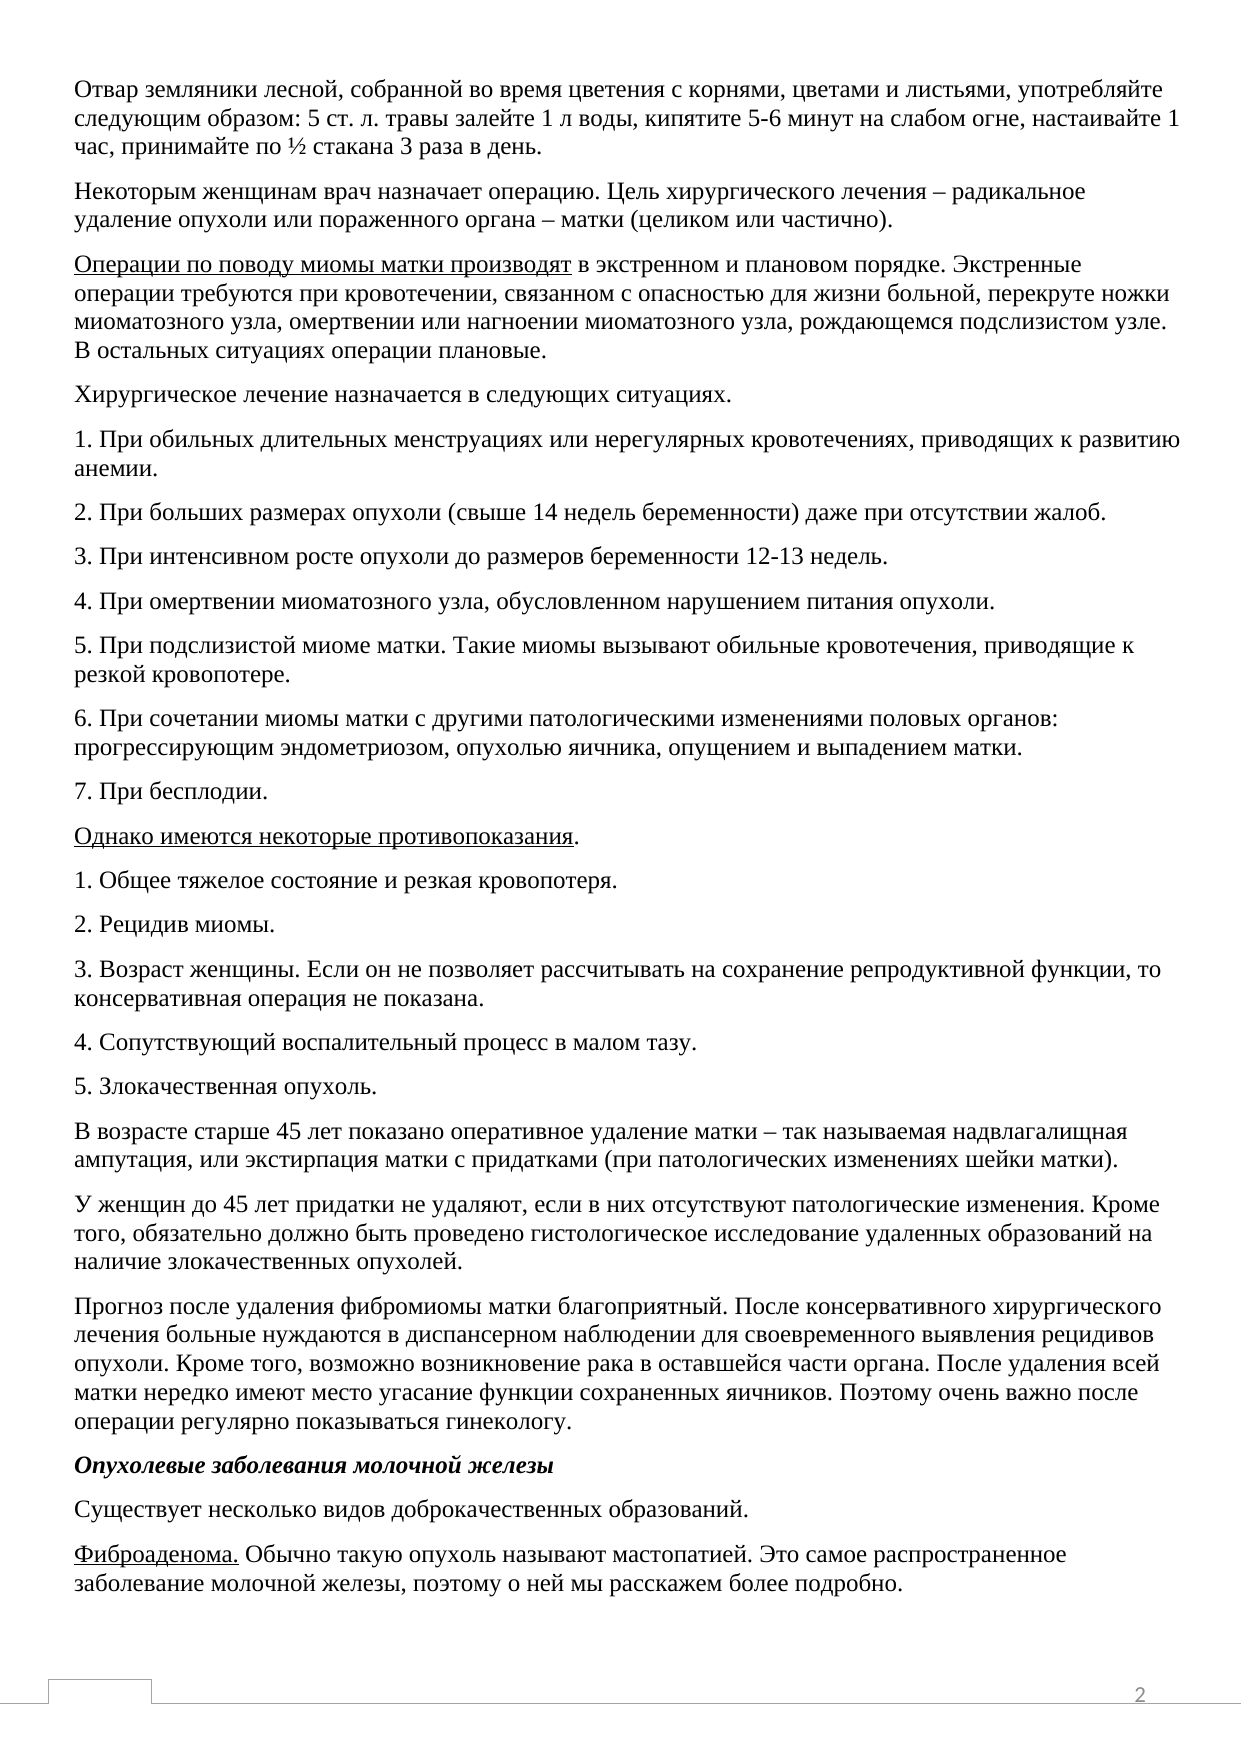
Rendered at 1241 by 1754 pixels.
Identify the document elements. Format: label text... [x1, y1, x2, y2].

text 1. Общее тяжелое состояние и резкая кровопотеря. [74, 865, 1181, 894]
text Прогноз после удаления фибромиомы матки благоприятный. После консервативного хирургического лечения больные нуждаются в диспансерном наблюдении для своевременного выявления рецидивов опухоли. Кроме того, возможно возникновение рака в оставшейся части органа. После удаления всей матки нередко имеют место угасание функции сохраненных яичников. Поэтому очень важно после операции регулярно показываться гинекологу. [74, 1291, 1181, 1434]
text В возрасте старше 45 лет показано оперативное удаление матки – так называемая надвлагалищная ампутация, или экстирпация матки с придатками (при патологических изменениях шейки матки). [74, 1116, 1181, 1173]
text 3. Возраст женщины. Если он не позволяет рассчитывать на сохранение репродуктивной функции, то консервативная операция не показана. [74, 954, 1181, 1011]
text Некоторым женщинам врач назначает операцию. Цель хирургического лечения – радикальное удаление опухоли или пораженного органа – матки (целиком или частично). [74, 176, 1181, 233]
text 1. При обильных длительных менструациях или нерегулярных кровотечениях, приводящих к развитию анемии. [74, 424, 1181, 481]
text 4. Сопутствующий воспалительный процесс в малом тазу. [74, 1027, 1181, 1056]
text Фиброаденома. Обычно такую опухоль называют мастопатией. Это самое распространенное заболевание молочной железы, поэтому о ней мы расскажем более подробно. [74, 1539, 1181, 1596]
text Операции по поводу миомы матки производят в экстренном и плановом порядке. Экстренные операции требуются при кровотечении, связанном с опасностью для жизни больной, перекруте ножки миоматозного узла, омертвении или нагноении миоматозного узла, рождающемся подслизистом узле. В остальных ситуациях операции плановые. [74, 249, 1181, 364]
text Существует несколько видов доброкачественных образований. [74, 1494, 1181, 1523]
text У женщин до 45 лет придатки не удаляют, если в них отсутствуют патологические изменения. Кроме того, обязательно должно быть проведено гистологическое исследование удаленных образований на наличие злокачественных опухолей. [74, 1189, 1181, 1275]
text 2. Рецидив миомы. [74, 909, 1181, 938]
text Хирургическое лечение назначается в следующих ситуациях. [74, 379, 1181, 408]
text 5. Злокачественная опухоль. [74, 1071, 1181, 1100]
text Опухолевые заболевания молочной железы [74, 1450, 1181, 1479]
text 4. При омертвении миоматозного узла, обусловленном нарушением питания опухоли. [74, 586, 1181, 614]
text 5. При подслизистой миоме матки. Такие миомы вызывают обильные кровотечения, приводящие к резкой кровопотере. [74, 630, 1181, 688]
text Однако имеются некоторые противопоказания. [74, 821, 1181, 849]
text Отвар земляники лесной, собранной во время цветения с корнями, цветами и листьями, употребляйте следующим образом: 5 ст. л. травы залейте 1 л воды, кипятите 5-6 минут на слабом огне, настаивайте 1 час, принимайте по ½ стакана 3 раза в день. [74, 74, 1181, 160]
text 6. При сочетании миомы матки с другими патологическими изменениями половых органов: прогрессирующим эндометриозом, опухолью яичника, опущением и выпадением матки. [74, 703, 1181, 761]
text 2. При больших размерах опухоли (свыше 14 недель беременности) даже при отсутствии жалоб. [74, 497, 1181, 526]
text 7. При бесплодии. [74, 776, 1181, 805]
text 3. При интенсивном росте опухоли до размеров беременности 12-13 недель. [74, 541, 1181, 570]
